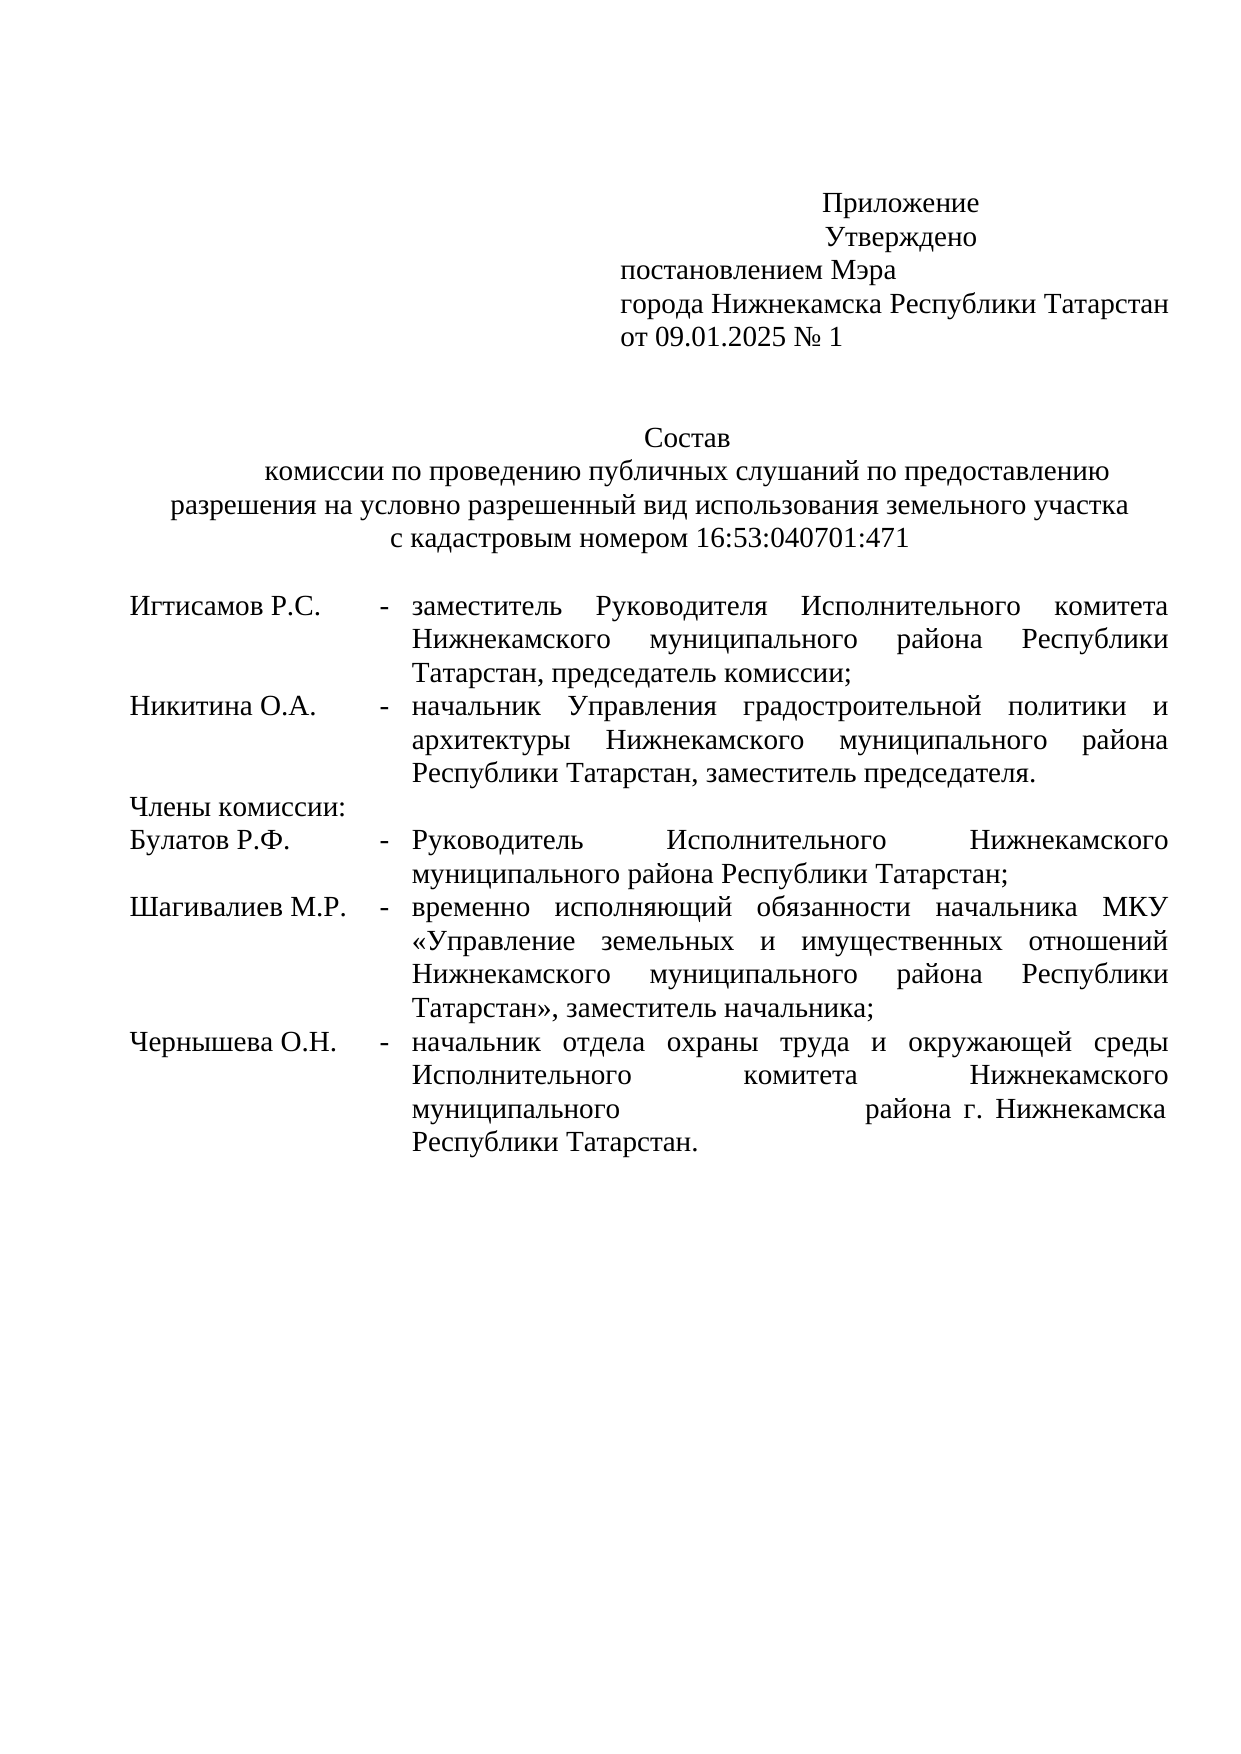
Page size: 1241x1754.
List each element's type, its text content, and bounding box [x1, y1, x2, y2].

table_cell временно исполняющий обязанности начальника МКУ «Управление земельных и имущественных отношений Нижнекамского муниципального района Республики Татарстан», заместитель начальника; [400, 890, 1180, 1024]
table_cell - [368, 823, 400, 889]
text города Нижнекамска Республики Татарстан [620, 286, 1181, 319]
table_cell начальник Управления градостроительной политики и архитектуры Нижнекамского муниципального района Республики Татарстан, заместитель председателя. [400, 688, 1180, 789]
text постановлением Мэра [620, 252, 1181, 286]
text Состав [118, 420, 1181, 453]
table_cell - [368, 688, 400, 789]
text Утверждено [620, 219, 1181, 252]
table_cell Булатов Р.Ф. [118, 823, 368, 889]
text от 09.01.2025 № 1 [620, 319, 1181, 353]
text комиссии по проведению публичных слушаний по предоставлению разрешения на условно разрешенный вид использования земельного участка с кадастровым номером 16:53:040701:471 [118, 453, 1181, 554]
text Приложение [620, 185, 1181, 219]
table_cell Руководитель Исполнительного Нижнекамского муниципального района Республики Татарстан; [400, 823, 1180, 889]
table_header Игтисамов Р.С. [118, 588, 368, 688]
table_cell Чернышева О.Н. [118, 1024, 368, 1158]
table_cell начальник отдела охраны труда и окружающей среды Исполнительного комитета Нижнекамского муниципального района г. Нижнекамска Республики Татарстан. [400, 1024, 1180, 1158]
table_cell Никитина О.А. [118, 688, 368, 789]
table_cell - [368, 890, 400, 1024]
table_cell Шагивалиев М.Р. [118, 890, 368, 1024]
table_header - [368, 588, 400, 688]
table_header заместитель Руководителя Исполнительного комитета Нижнекамского муниципального района Республики Татарстан, председатель комиссии; [400, 588, 1180, 688]
table_cell - [368, 1024, 400, 1158]
table_cell Члены комиссии: [118, 789, 1180, 822]
